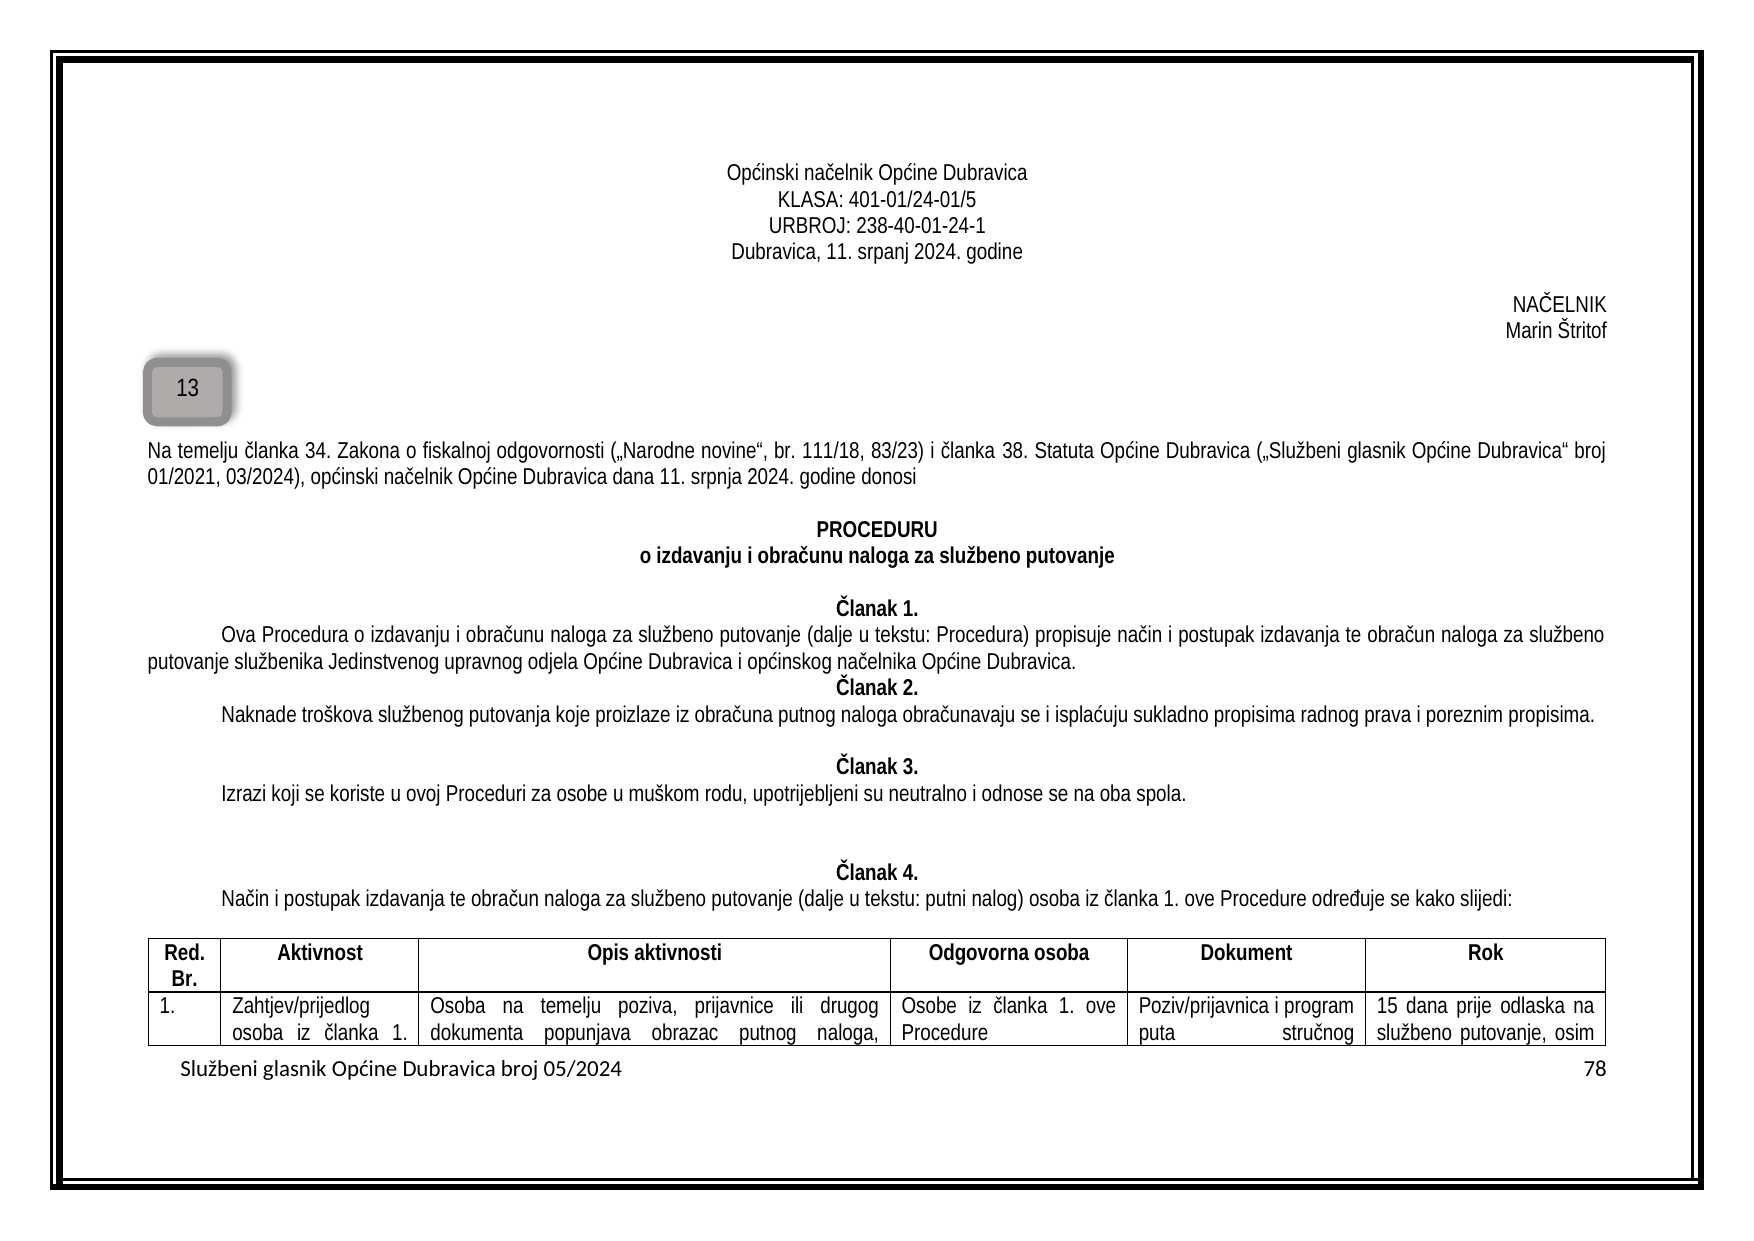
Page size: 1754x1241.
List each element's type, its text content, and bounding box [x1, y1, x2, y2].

text Članak 3. [147, 753, 1606, 779]
text Dubravica, 11. srpanj 2024. godine [147, 238, 1606, 265]
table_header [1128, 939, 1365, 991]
text Članak 1. [147, 595, 1606, 621]
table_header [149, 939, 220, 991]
text Način i postupak izdavanja te obračun naloga za službeno putovanje (dalje u tekstu: putni nalog) osoba iz članka 1. ove Procedure određuje se kako slijedi: [147, 885, 1606, 911]
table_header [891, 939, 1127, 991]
text Članak 2. [147, 674, 1606, 701]
text o izdavanju i obračunu naloga za službeno putovanje [147, 542, 1606, 569]
text Izrazi koji se koriste u ovoj Proceduri za osobe u muškom rodu, upotrijebljeni su neutralno i odnose se na oba spola. [147, 779, 1606, 806]
text NAČELNIK [147, 291, 1606, 317]
text PROCEDURU [147, 516, 1606, 542]
text URBROJ: 238-40-01-24-1 [147, 212, 1606, 238]
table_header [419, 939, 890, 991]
text Općinski načelnik Općine Dubravica [147, 159, 1606, 186]
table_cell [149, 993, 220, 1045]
text Članak 4. [147, 859, 1606, 885]
text Naknade troškova službenog putovanja koje proizlaze iz obračuna putnog naloga obračunavaju se i isplaćuju sukladno propisima radnog prava i poreznim propisima. [147, 701, 1606, 727]
text Na temelju članka 34. Zakona o fiskalnoj odgovornosti („Narodne novine“, br. 111/18, 83/23) i članka 38. Statuta Općine Dubravica („Službeni glasnik Općine Dubravica“ broj 01/2021, 03/2024), općinski načelnik Općine Dubravica dana 11. srpnja 2024. godine donosi [147, 437, 1606, 490]
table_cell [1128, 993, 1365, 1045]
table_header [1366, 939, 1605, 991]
text Ova Procedura o izdavanju i obračunu naloga za službeno putovanje (dalje u tekstu: Procedura) propisuje način i postupak izdavanja te obračun naloga za službeno putovanje službenika Jedinstvenog upravnog odjela Općine Dubravica i općinskog načelnika Općine Dubravica. [147, 621, 1606, 674]
text KLASA: 401-01/24-01/5 [147, 186, 1606, 212]
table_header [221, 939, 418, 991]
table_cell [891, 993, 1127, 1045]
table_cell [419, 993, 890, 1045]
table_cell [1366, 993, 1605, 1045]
text Marin Štritof [147, 317, 1606, 344]
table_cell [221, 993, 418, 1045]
